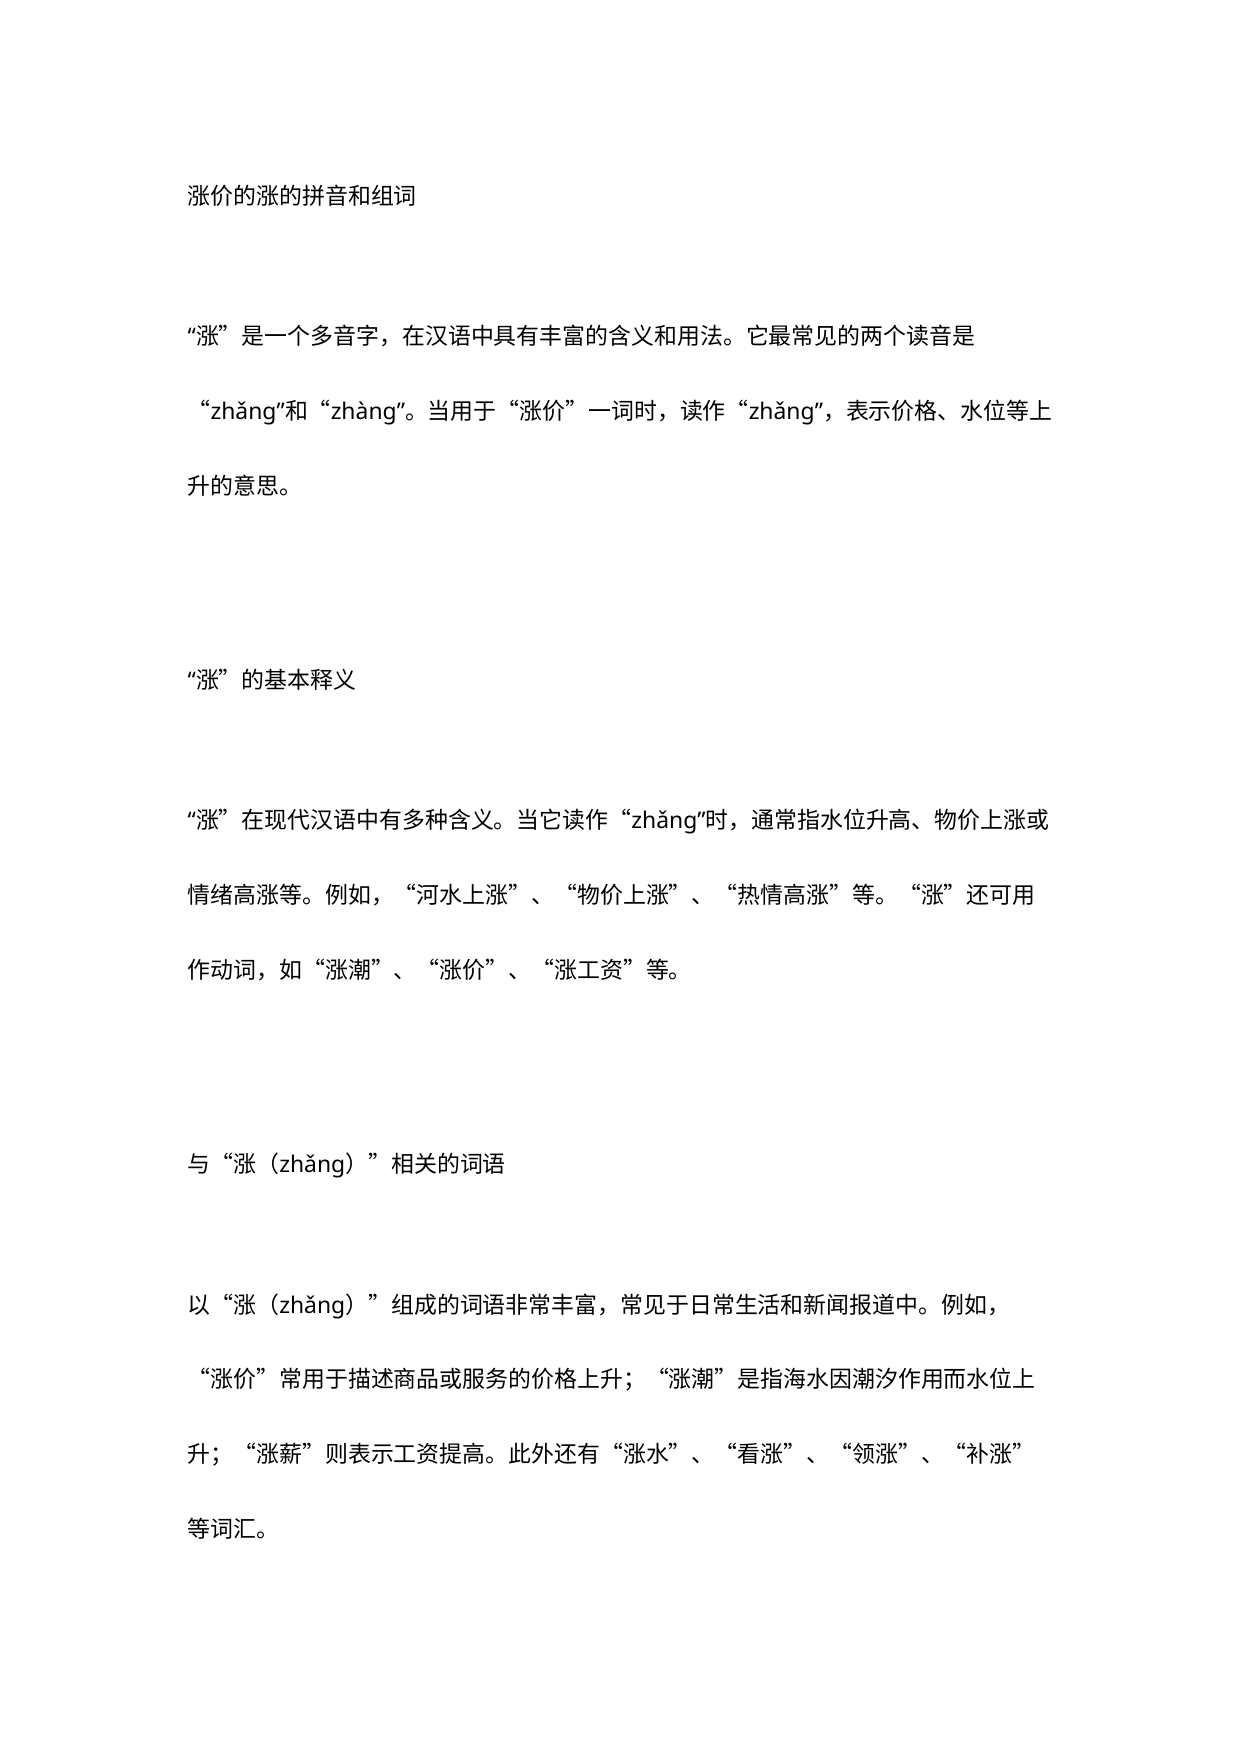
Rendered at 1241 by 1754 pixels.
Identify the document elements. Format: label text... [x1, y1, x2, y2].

text “涨”的基本释义 [187, 646, 1053, 711]
text “涨”在现代汉语中有多种含义。当它读作“zhǎng”时，通常指水位升高、物价上涨或情绪高涨等。例如，“河水上涨”、“物价上涨”、“热情高涨”等。“涨”还可用作动词，如“涨潮”、“涨价”、“涨工资”等。 [187, 787, 1053, 1001]
text 以“涨（zhǎng）”组成的词语非常丰富，常见于日常生活和新闻报道中。例如，“涨价”常用于描述商品或服务的价格上升；“涨潮”是指海水因潮汐作用而水位上升；“涨薪”则表示工资提高。此外还有“涨水”、“看涨”、“领涨”、“补涨”等词汇。 [187, 1271, 1053, 1560]
text 涨价的涨的拼音和组词 [187, 162, 1053, 227]
text 与“涨（zhǎng）”相关的词语 [187, 1130, 1053, 1195]
text “涨”是一个多音字，在汉语中具有丰富的含义和用法。它最常见的两个读音是“zhǎng”和“zhàng”。当用于“涨价”一词时，读作“zhǎng”，表示价格、水位等上升的意思。 [187, 302, 1053, 517]
